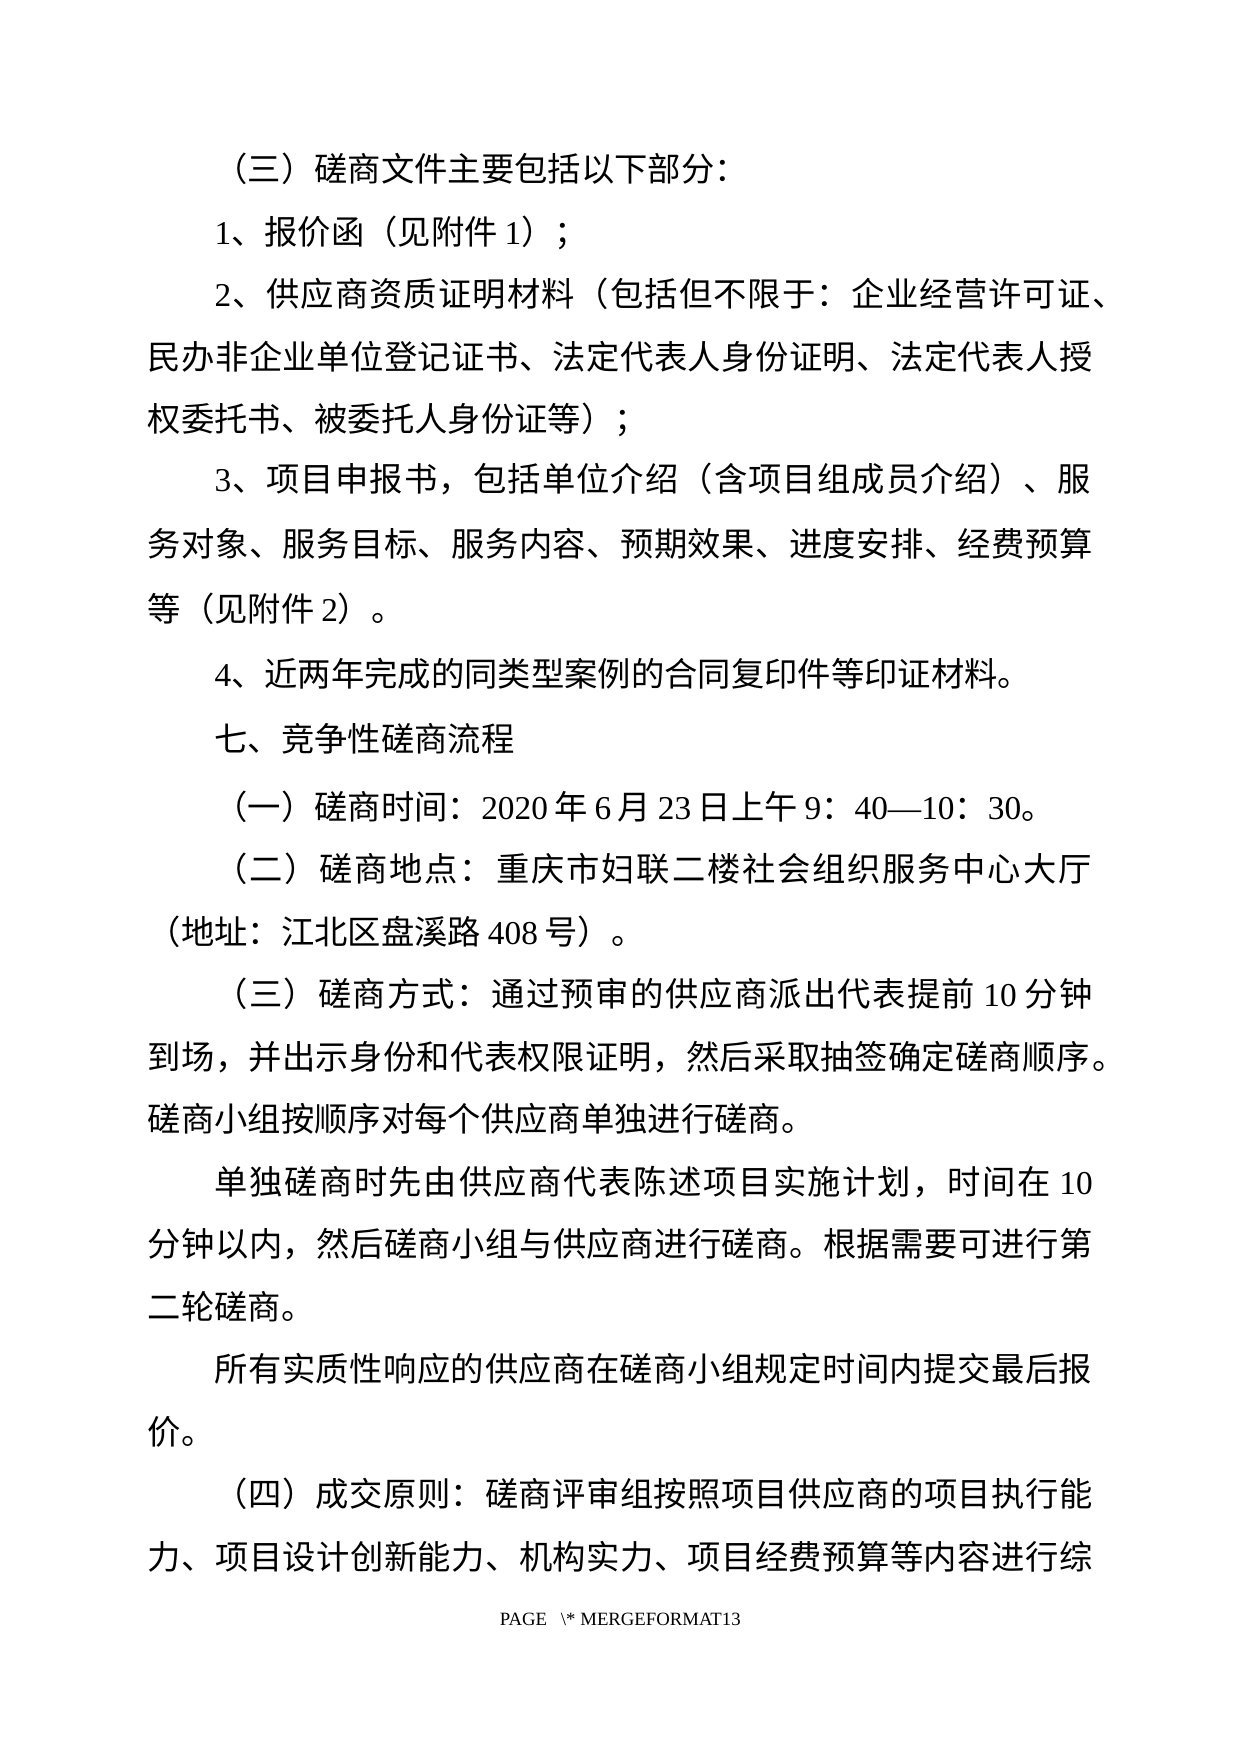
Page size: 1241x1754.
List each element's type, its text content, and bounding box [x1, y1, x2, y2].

text （三）磋商文件主要包括以下部分： [148, 132, 1092, 194]
text 七、竞争性磋商流程 [148, 704, 1092, 769]
text 2、供应商资质证明材料（包括但不限于：企业经营许可证、民办非企业单位登记证书、法定代表人身份证明、法定代表人授权委托书、被委托人身份证等）； [148, 257, 1092, 444]
text 4、近两年完成的同类型案例的合同复印件等印证材料。 [148, 639, 1092, 704]
text 单独磋商时先由供应商代表陈述项目实施计划，时间在10分钟以内，然后磋商小组与供应商进行磋商。根据需要可进行第二轮磋商。 [148, 1144, 1092, 1332]
text 所有实质性响应的供应商在磋商小组规定时间内提交最后报价。 [148, 1332, 1092, 1457]
text 1、报价函（见附件1）； [148, 194, 1092, 257]
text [148, 1457, 1092, 1582]
text 3、项目申报书，包括单位介绍（含项目组成员介绍）、服务对象、服务目标、服务内容、预期效果、进度安排、经费预算等（见附件2）。 [148, 444, 1092, 639]
text （三）磋商方式：通过预审的供应商派出代表提前10分钟到场，并出示身份和代表权限证明，然后采取抽签确定磋商顺序。磋商小组按顺序对每个供应商单独进行磋商。 [148, 957, 1092, 1144]
text （二）磋商地点：重庆市妇联二楼社会组织服务中心大厅（地址：江北区盘溪路408号）。 [148, 832, 1092, 957]
text （一）磋商时间：2020年6月23日上午9：40—10：30。 [148, 769, 1092, 832]
